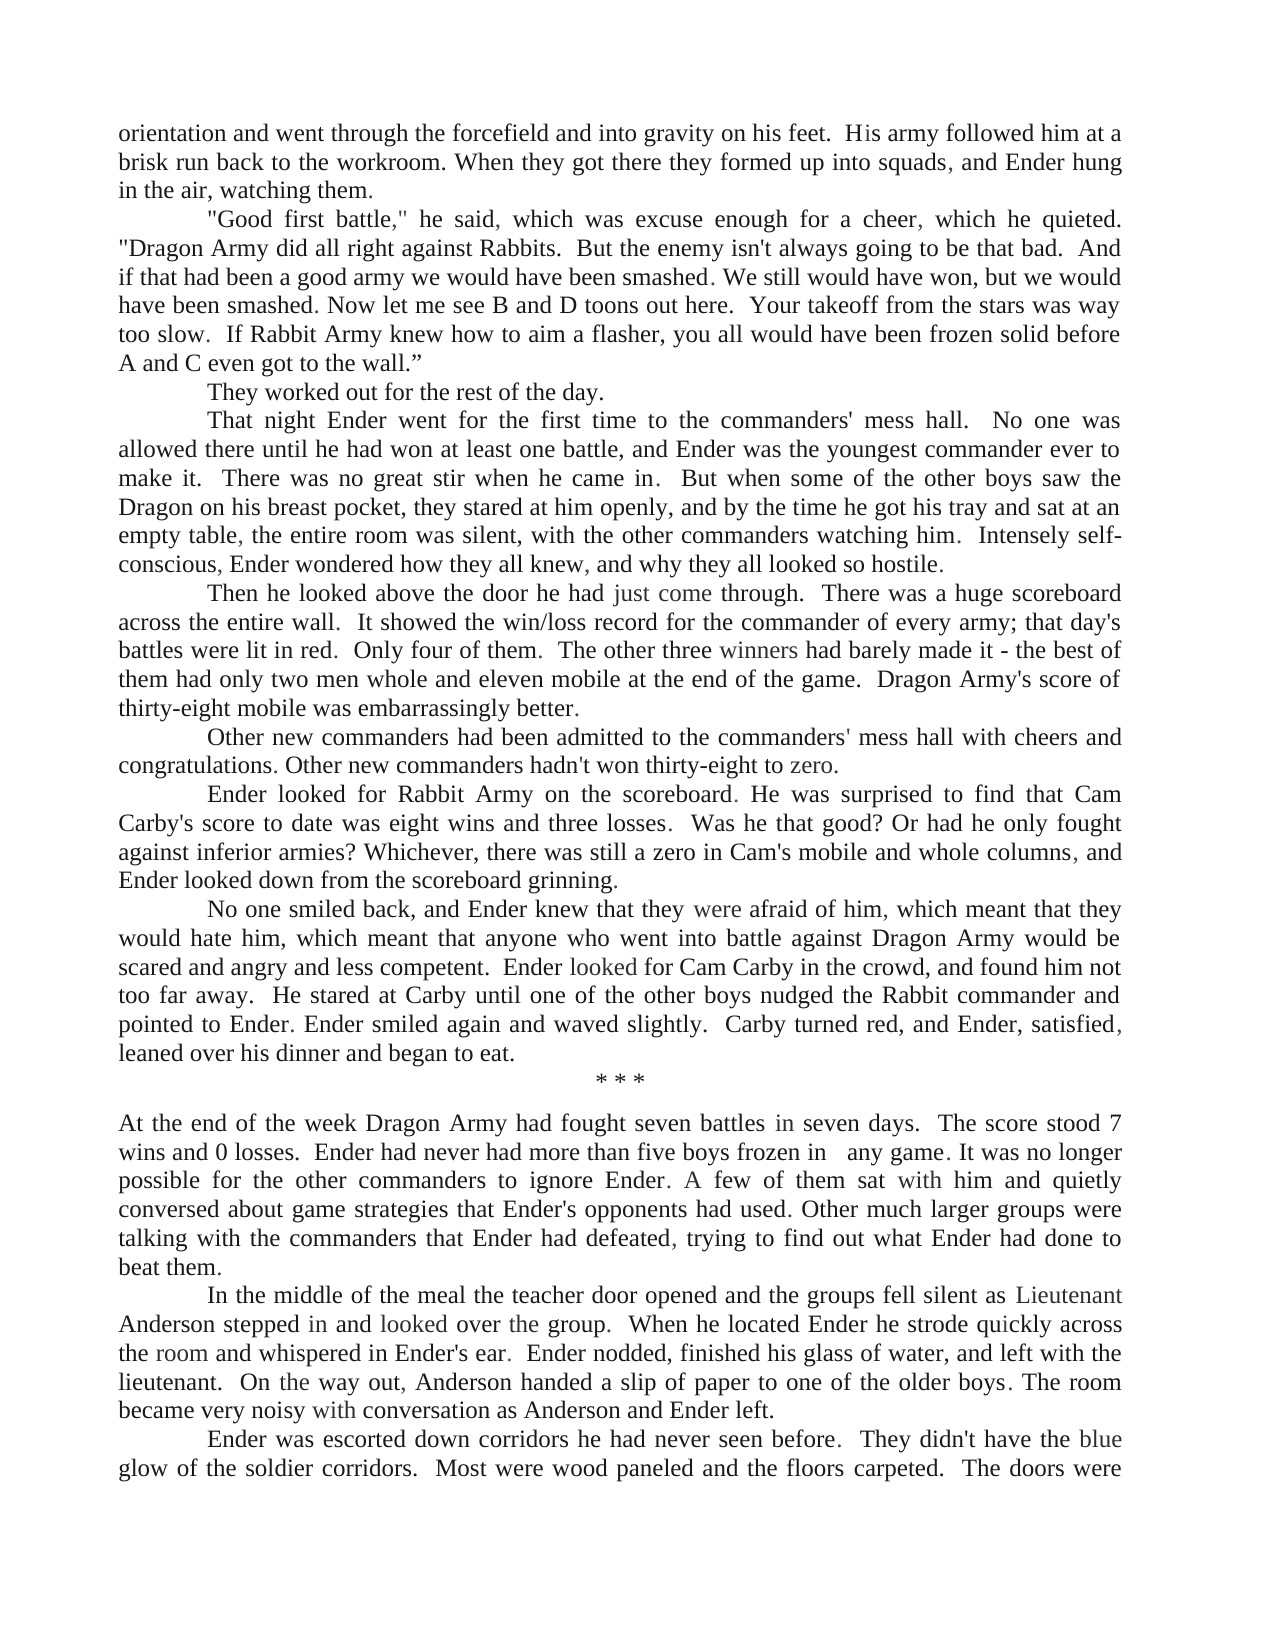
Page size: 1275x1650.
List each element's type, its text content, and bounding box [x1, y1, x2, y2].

text In the middle of the meal the teacher door opened and the groups fell silent as Lieutenant Anderson stepped in and looked over the group. When he located Ender he strode quickly across the room and whispered in Ender's ear. Ender nodded, finished his glass of water, and left with the lieutenant. On the way out, Anderson handed a slip of paper to one of the older boys. The room became very noisy with conversation as Anderson and Ender left. [118, 1281, 1122, 1424]
text Then he looked above the door he had just come through. There was a huge scoreboard across the entire wall. It showed the win/loss record for the commander of every army; that day's battles were lit in red. Only four of them. The other three winners had barely made it - the best of them had only two men whole and eleven mobile at the end of the game. Dragon Army's score of thirty-eight mobile was embarrassingly better. [118, 578, 1122, 722]
text * * * [118, 1067, 1122, 1096]
text That night Ender went for the first time to the commanders' mess hall. No one was allowed there until he had won at least one battle, and Ender was the youngest commander ever to make it. There was no great stir when he came in. But when some of the other boys saw the Dragon on his breast pocket, they stared at him openly, and by the time he got his tray and sat at an empty table, the entire room was silent, with the other commanders watching him. Intensely self-conscious, Ender wondered how they all knew, and why they all looked so hostile. [118, 406, 1122, 578]
text "Good first battle," he said, which was excuse enough for a cheer, which he quieted. "Dragon Army did all right against Rabbits. But the enemy isn't always going to be that bad. And if that had been a good army we would have been smashed. We still would have won, but we would have been smashed. Now let me see B and D toons out here. Your takeoff from the stars was way too slow. If Rabbit Army knew how to aim a flasher, you all would have been frozen solid before A and C even got to the wall.” [118, 204, 1122, 377]
text Ender looked for Rabbit Army on the scoreboard. He was surprised to find that Cam Carby's score to date was eight wins and three losses. Was he that good? Or had he only fought against inferior armies? Whichever, there was still a zero in Cam's mobile and whole columns, and Ender looked down from the scoreboard grinning. [118, 779, 1122, 894]
text At the end of the week Dragon Army had fought seven battles in seven days. The score stood 7 wins and 0 losses. Ender had never had more than five boys frozen in any game. It was no longer possible for the other commanders to ignore Ender. A few of them sat with him and quietly conversed about game strategies that Ender's opponents had used. Other much larger groups were talking with the commanders that Ender had defeated, trying to find out what Ender had done to beat them. [118, 1108, 1122, 1281]
text They worked out for the rest of the day. [118, 377, 1122, 406]
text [118, 1424, 1122, 1493]
text No one smiled back, and Ender knew that they were afraid of him, which meant that they would hate him, which meant that anyone who went into battle against Dragon Army would be scared and angry and less competent. Ender looked for Cam Carby in the crowd, and found him not too far away. He stared at Carby until one of the other boys nudged the Rabbit commander and pointed to Ender. Ender smiled again and waved slightly. Carby turned red, and Ender, satisfied, leaned over his dinner and began to eat. [118, 894, 1122, 1067]
text Other new commanders had been admitted to the commanders' mess hall with cheers and congratulations. Other new commanders hadn't won thirty-eight to zero. [118, 722, 1122, 779]
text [118, 118, 1122, 204]
